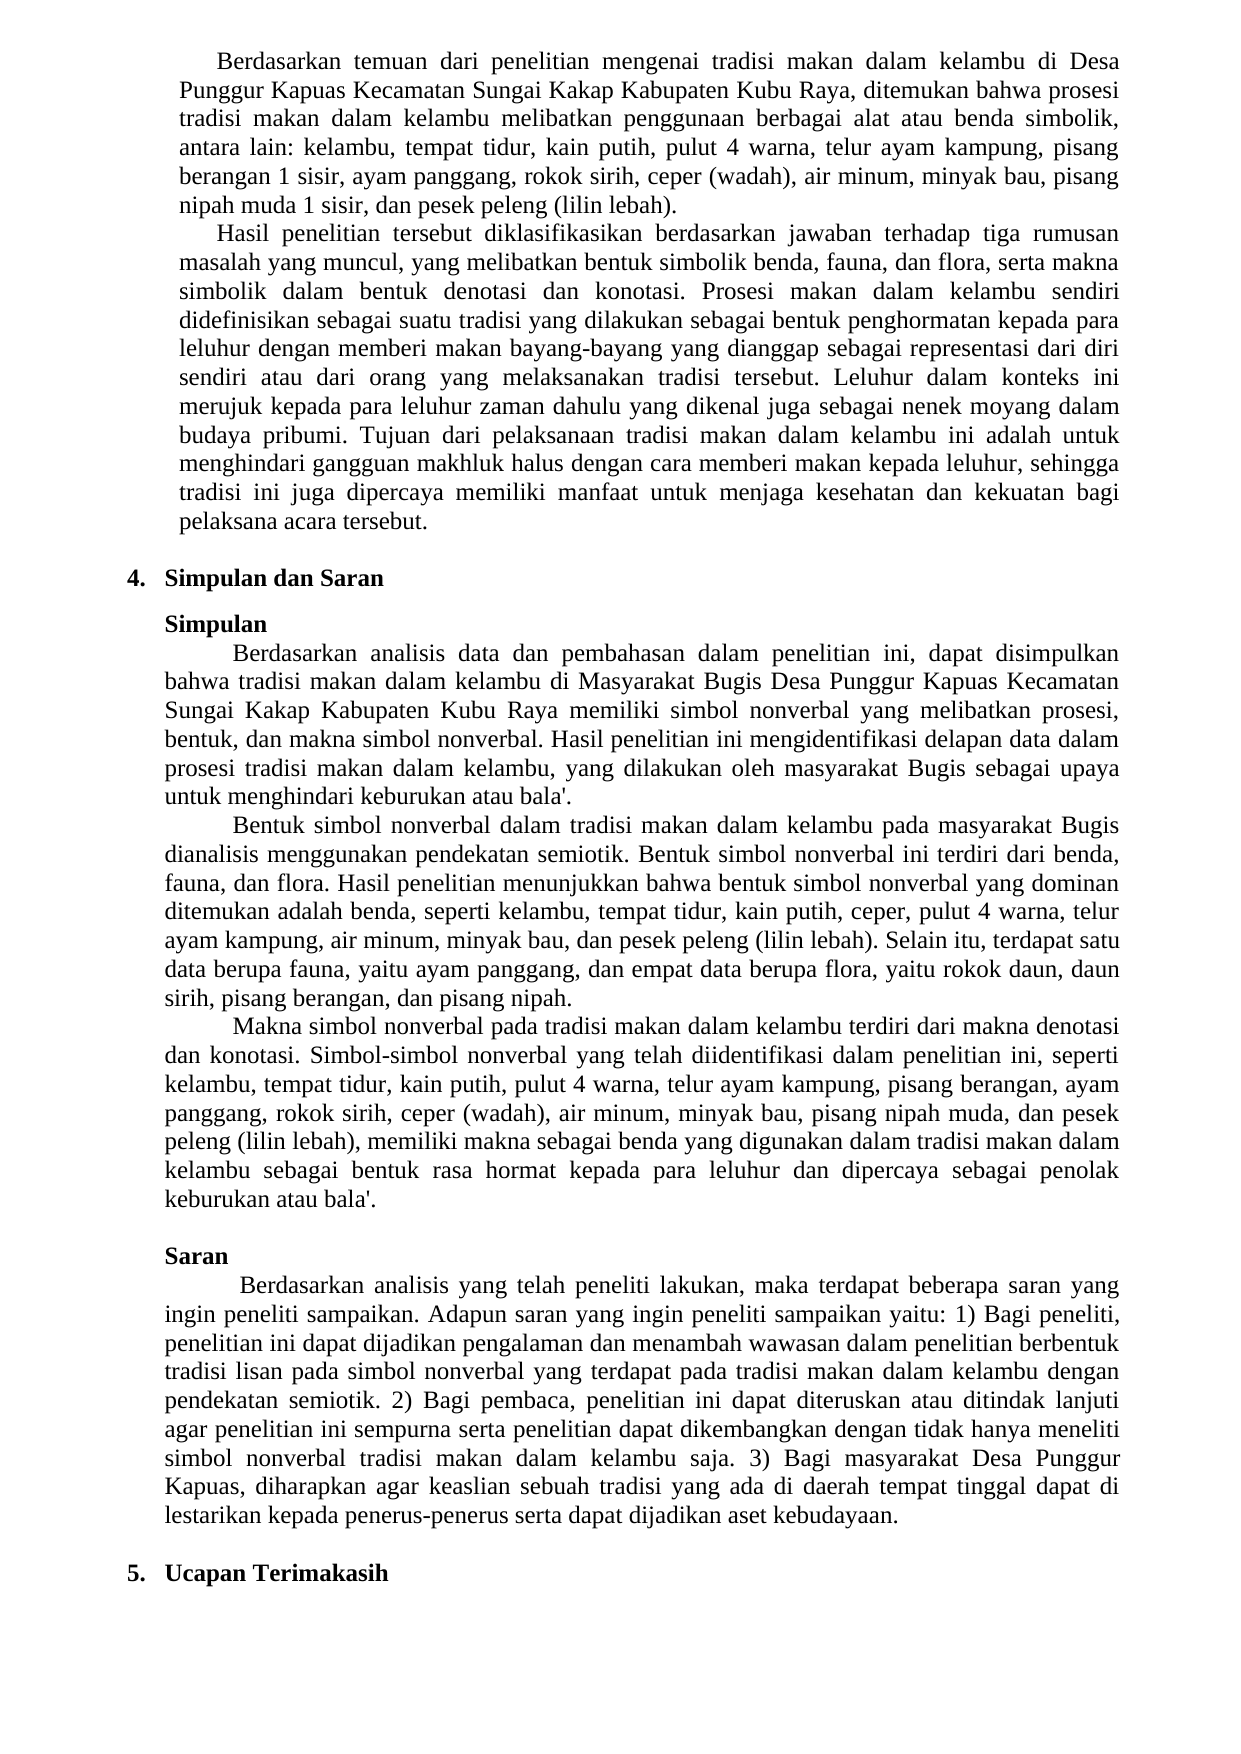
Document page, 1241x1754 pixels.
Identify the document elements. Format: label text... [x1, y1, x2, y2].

list Ucapan Terimakasih [127, 1558, 1120, 1586]
text Berdasarkan temuan dari penelitian mengenai tradisi makan dalam kelambu di Desa Punggur Kapuas Kecamatan Sungai Kakap Kabupaten Kubu Raya, ditemukan bahwa prosesi tradisi makan dalam kelambu melibatkan penggunaan berbagai alat atau benda simbolik, antara lain: kelambu, tempat tidur, kain putih, pulut 4 warna, telur ayam kampung, pisang berangan 1 sisir, ayam panggang, rokok sirih, ceper (wadah), air minum, minyak bau, pisang nipah muda 1 sisir, dan pesek peleng (lilin lebah). [179, 46, 1120, 218]
text Berdasarkan analisis yang telah peneliti lakukan, maka terdapat beberapa saran yang ingin peneliti sampaikan. Adapun saran yang ingin peneliti sampaikan yaitu: 1) Bagi peneliti, penelitian ini dapat dijadikan pengalaman dan menambah wawasan dalam penelitian berbentuk tradisi lisan pada simbol nonverbal yang terdapat pada tradisi makan dalam kelambu dengan pendekatan semiotik. 2) Bagi pembaca, penelitian ini dapat diteruskan atau ditindak lanjuti agar penelitian ini sempurna serta penelitian dapat dikembangkan dengan tidak hanya meneliti simbol nonverbal tradisi makan dalam kelambu saja. 3) Bagi masyarakat Desa Punggur Kapuas, diharapkan agar keaslian sebuah tradisi yang ada di daerah tempat tinggal dapat di lestarikan kepada penerus-penerus serta dapat dijadikan aset kebudayaan. [164, 1270, 1120, 1529]
list Simpulan dan Saran [127, 563, 1120, 592]
text Simpulan [127, 609, 1120, 638]
text Makna simbol nonverbal pada tradisi makan dalam kelambu terdiri dari makna denotasi dan konotasi. Simbol-simbol nonverbal yang telah diidentifikasi dalam penelitian ini, seperti kelambu, tempat tidur, kain putih, pulut 4 warna, telur ayam kampung, pisang berangan, ayam panggang, rokok sirih, ceper (wadah), air minum, minyak bau, pisang nipah muda, dan pesek peleng (lilin lebah), memiliki makna sebagai benda yang digunakan dalam tradisi makan dalam kelambu sebagai bentuk rasa hormat kepada para leluhur dan dipercaya sebagai penolak keburukan atau bala'. [164, 1011, 1120, 1213]
text Berdasarkan analisis data dan pembahasan dalam penelitian ini, dapat disimpulkan bahwa tradisi makan dalam kelambu di Masyarakat Bugis Desa Punggur Kapuas Kecamatan Sungai Kakap Kabupaten Kubu Raya memiliki simbol nonverbal yang melibatkan prosesi, bentuk, dan makna simbol nonverbal. Hasil penelitian ini mengidentifikasi delapan data dalam prosesi tradisi makan dalam kelambu, yang dilakukan oleh masyarakat Bugis sebagai upaya untuk menghindari keburukan atau bala'. [164, 638, 1120, 810]
text Saran [120, 1241, 1120, 1270]
text Hasil penelitian tersebut diklasifikasikan berdasarkan jawaban terhadap tiga rumusan masalah yang muncul, yang melibatkan bentuk simbolik benda, fauna, dan flora, serta makna simbolik dalam bentuk denotasi dan konotasi. Prosesi makan dalam kelambu sendiri didefinisikan sebagai suatu tradisi yang dilakukan sebagai bentuk penghormatan kepada para leluhur dengan memberi makan bayang-bayang yang dianggap sebagai representasi dari diri sendiri atau dari orang yang melaksanakan tradisi tersebut. Leluhur dalam konteks ini merujuk kepada para leluhur zaman dahulu yang dikenal juga sebagai nenek moyang dalam budaya pribumi. Tujuan dari pelaksanaan tradisi makan dalam kelambu ini adalah untuk menghindari gangguan makhluk halus dengan cara memberi makan kepada leluhur, sehingga tradisi ini juga dipercaya memiliki manfaat untuk menjaga kesehatan dan kekuatan bagi pelaksana acara tersebut. [179, 218, 1120, 535]
text Bentuk simbol nonverbal dalam tradisi makan dalam kelambu pada masyarakat Bugis dianalisis menggunakan pendekatan semiotik. Bentuk simbol nonverbal ini terdiri dari benda, fauna, dan flora. Hasil penelitian menunjukkan bahwa bentuk simbol nonverbal yang dominan ditemukan adalah benda, seperti kelambu, tempat tidur, kain putih, ceper, pulut 4 warna, telur ayam kampung, air minum, minyak bau, dan pesek peleng (lilin lebah). Selain itu, terdapat satu data berupa fauna, yaitu ayam panggang, dan empat data berupa flora, yaitu rokok daun, daun sirih, pisang berangan, dan pisang nipah. [164, 810, 1120, 1011]
